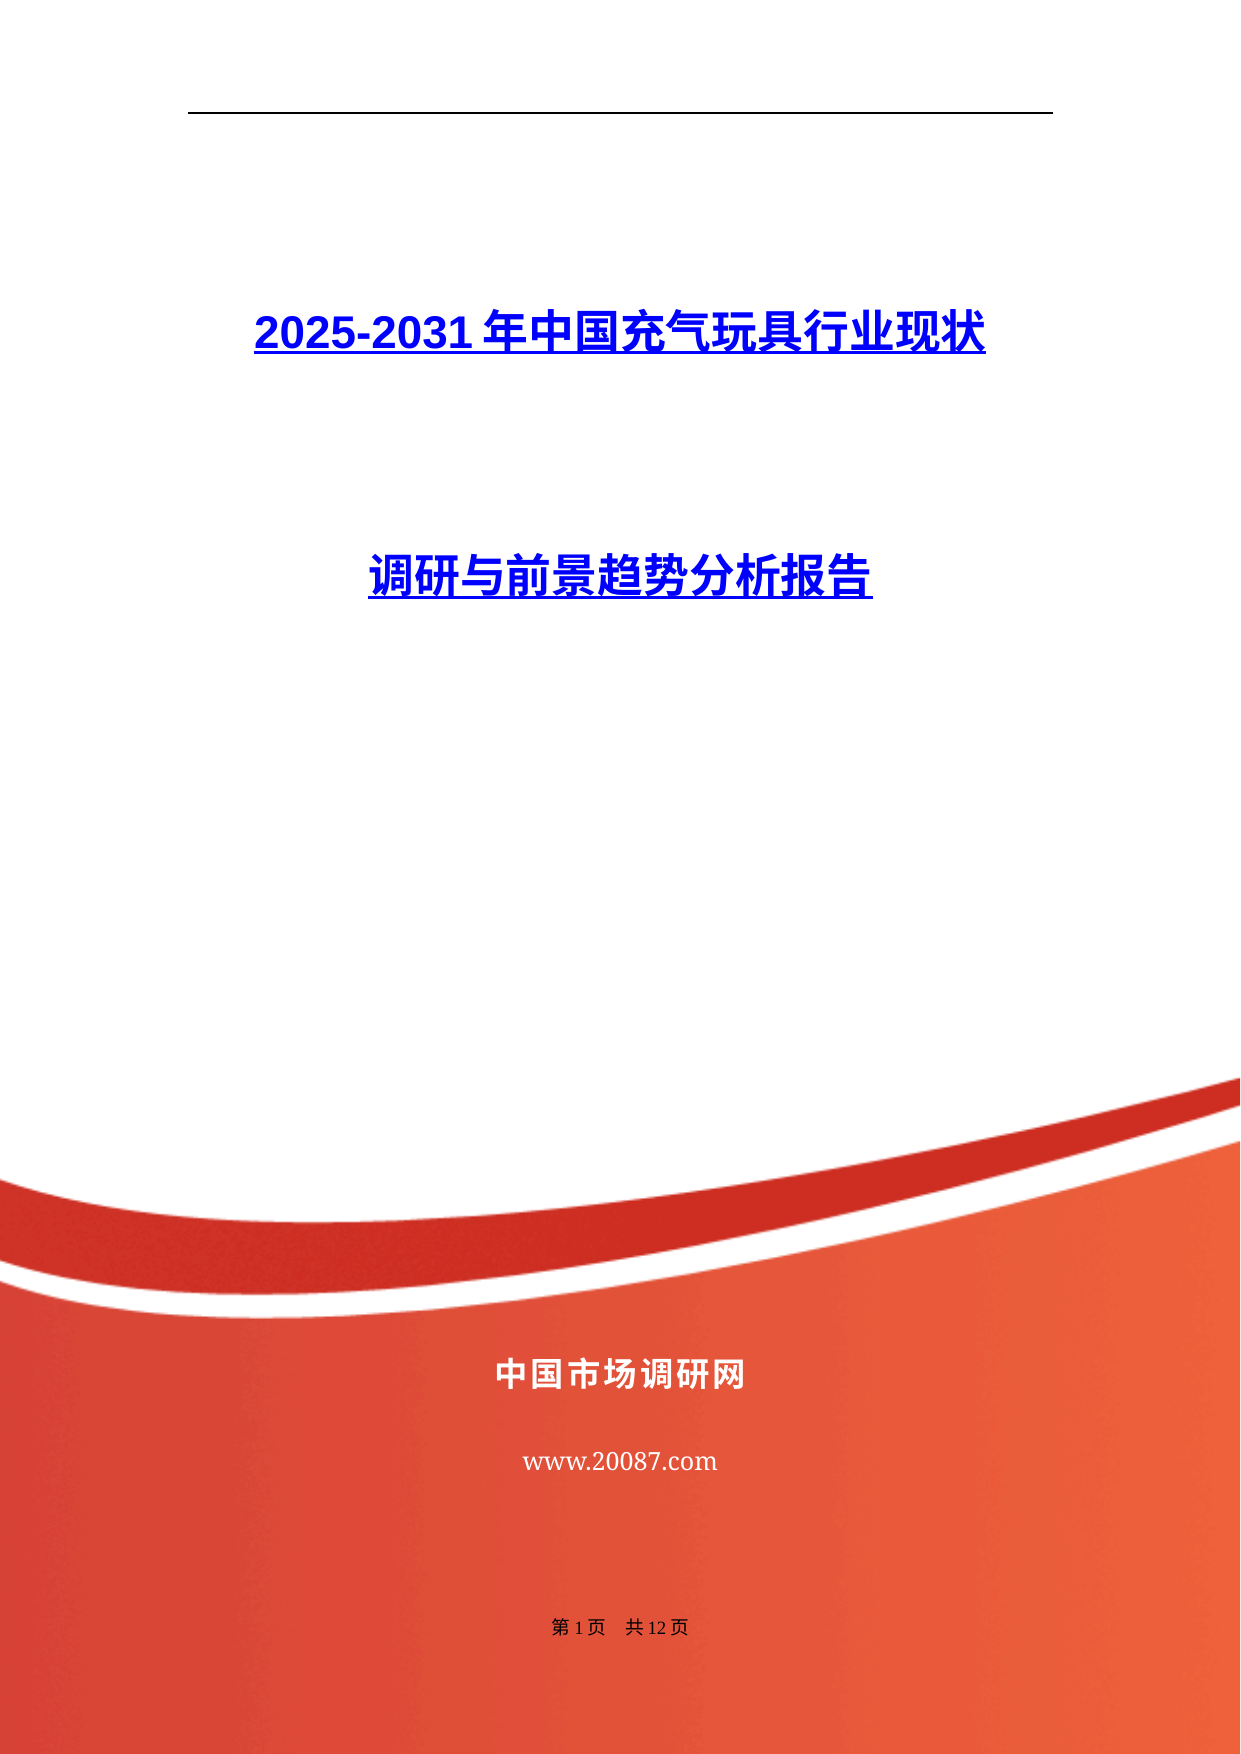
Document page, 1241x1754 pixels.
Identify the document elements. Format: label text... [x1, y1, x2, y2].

picture [0, 1006, 1241, 1754]
table_header 2025-2031年中国充气玩具行业现状调研与前景趋势分析报告 [188, 207, 1053, 773]
subtitle 中国市场调研网 [187, 1339, 1053, 1404]
text www.20087.com [187, 1428, 1053, 1493]
